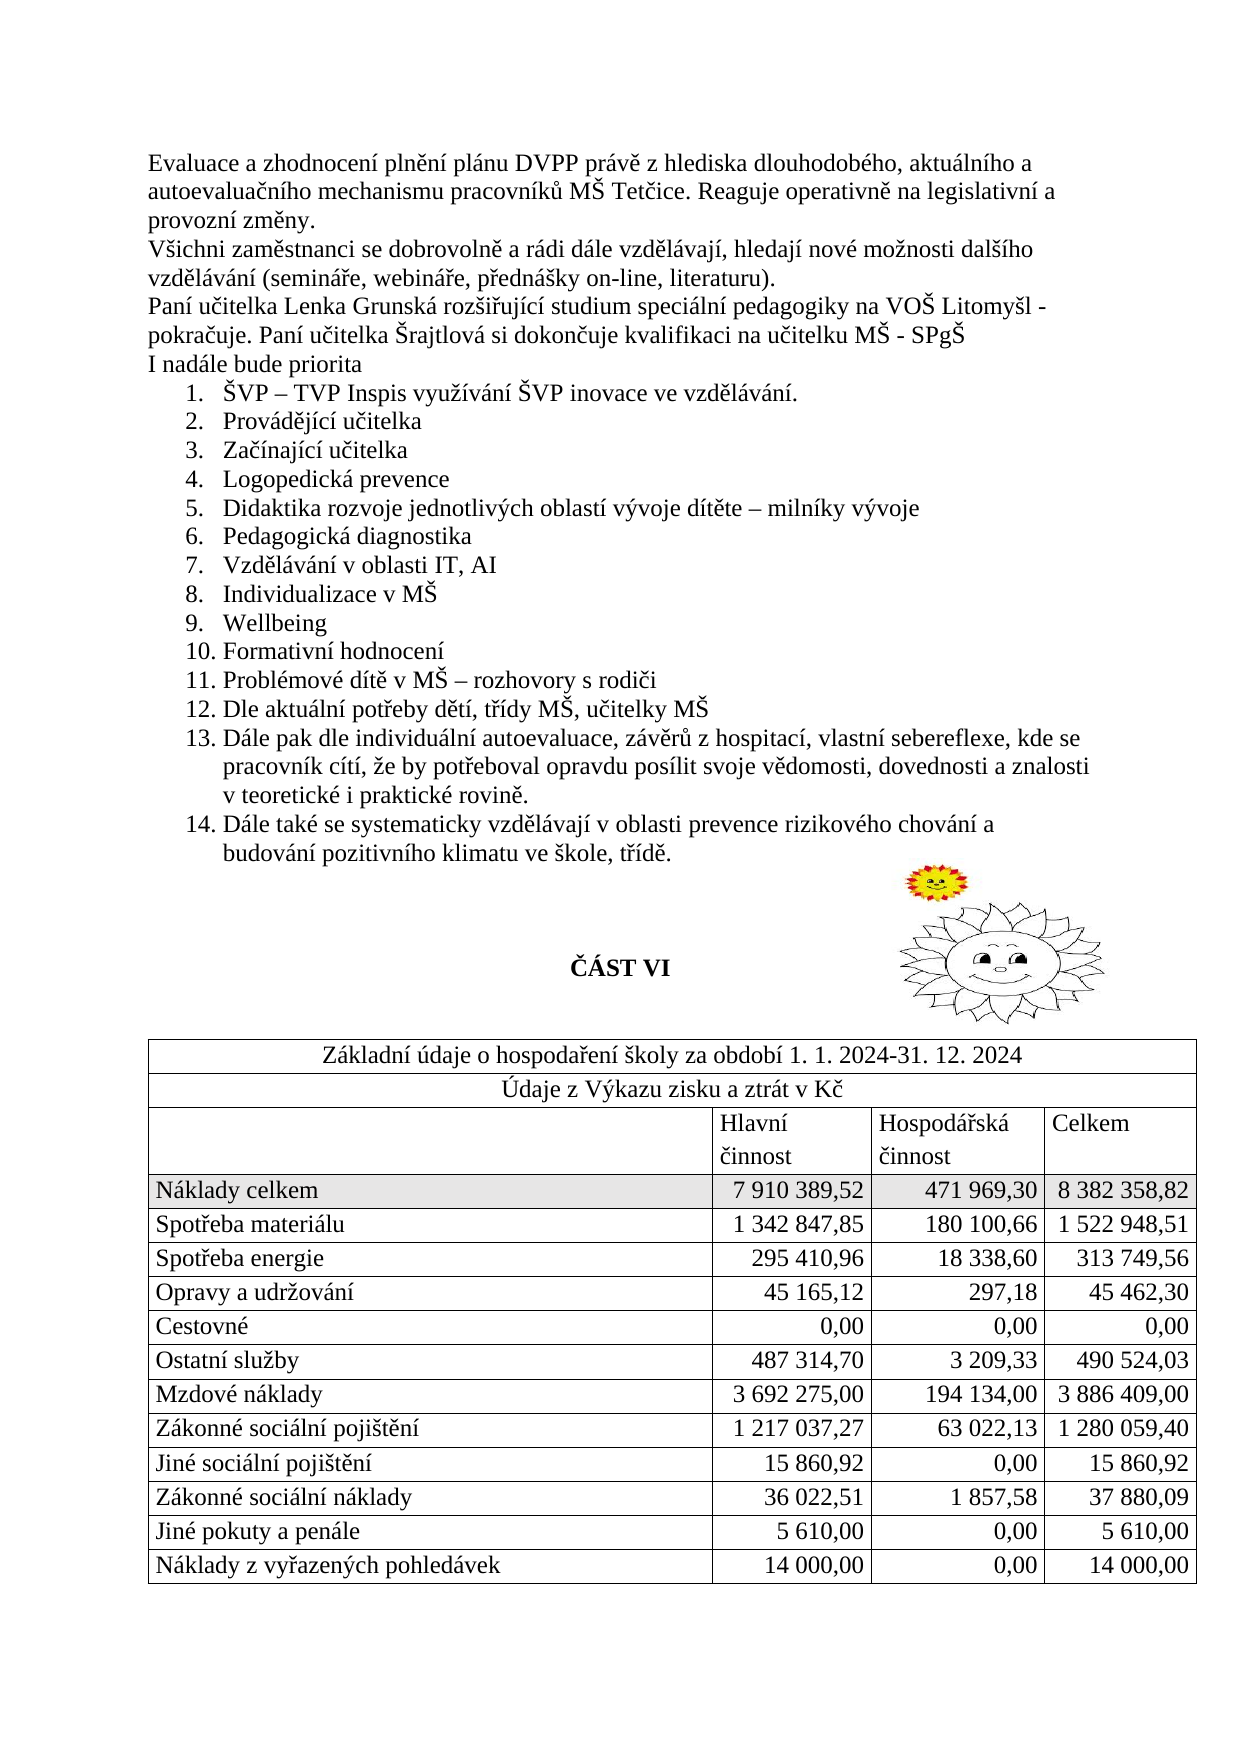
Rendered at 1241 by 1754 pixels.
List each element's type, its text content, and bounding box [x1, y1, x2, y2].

text Paní učitelka Lenka Grunská rozšiřující studium speciální pedagogiky na VOŠ Litomyšl - pokračuje. Paní učitelka Šrajtlová si dokončuje kvalifikaci na učitelku MŠ - SPgŠ [148, 291, 1093, 349]
table_cell 1 280 059,40 [1045, 1414, 1196, 1447]
table_cell 45 165,12 [713, 1277, 871, 1310]
table_cell 15 860,92 [713, 1448, 871, 1481]
table_cell 313 749,56 [1045, 1243, 1196, 1276]
picture [891, 858, 1115, 1026]
table_cell 8 382 358,82 [1045, 1175, 1196, 1208]
table_cell Ostatní služby [149, 1345, 712, 1378]
table_cell 15 860,92 [1045, 1448, 1196, 1481]
table_cell 5 610,00 [713, 1516, 871, 1549]
table_cell Údaje z Výkazu zisku a ztrát v Kč [149, 1074, 1196, 1107]
table_cell 63 022,13 [872, 1414, 1044, 1447]
list Didaktika rozvoje jednotlivých oblastí vývoje dítěte – milníky vývoje [185, 493, 1093, 521]
table_cell Zákonné sociální pojištění [149, 1414, 712, 1447]
table_cell 490 524,03 [1045, 1345, 1196, 1378]
table_cell 194 134,00 [872, 1380, 1044, 1412]
table_cell 36 022,51 [713, 1482, 871, 1515]
table_cell Celkem [1045, 1108, 1196, 1174]
table_header Základní údaje o hospodaření školy za období 1. 1. 2024-31. 12. 2024 [149, 1040, 1196, 1073]
table_cell Jiné sociální pojištění [149, 1448, 712, 1481]
table_cell [149, 1108, 712, 1174]
list Dále také se systematicky vzdělávají v oblasti prevence rizikového chování a budování pozitivního klimatu ve škole, třídě. [185, 809, 1093, 866]
list Dále pak dle individuální autoevaluace, závěrů z hospitací, vlastní sebereflexe, kde se pracovník cítí, že by potřeboval opravdu posílit svoje vědomosti, dovednosti a znalosti v teoretické i praktické rovině. [185, 723, 1093, 809]
table_cell 1 522 948,51 [1045, 1209, 1196, 1242]
table_cell Náklady celkem [149, 1175, 712, 1208]
table_cell 0,00 [872, 1311, 1044, 1344]
table_cell 297,18 [872, 1277, 1044, 1310]
table_cell 180 100,66 [872, 1209, 1044, 1242]
table_cell 0,00 [872, 1516, 1044, 1549]
table_cell 471 969,30 [872, 1175, 1044, 1208]
table_cell 295 410,96 [713, 1243, 871, 1276]
table_cell 3 886 409,00 [1045, 1380, 1196, 1412]
text Evaluace a zhodnocení plnění plánu DVPP právě z hlediska dlouhodobého, aktuálního a autoevaluačního mechanismu pracovníků MŠ Tetčice. Reaguje operativně na legislativní a provozní změny. [148, 148, 1093, 234]
list Wellbeing [185, 608, 1093, 636]
table_cell 14 000,00 [713, 1550, 871, 1583]
text Všichni zaměstnanci se dobrovolně a rádi dále vzdělávají, hledají nové možnosti dalšího vzdělávání (semináře, webináře, přednášky on-line, literaturu). [148, 234, 1093, 291]
table_cell Opravy a udržování [149, 1277, 712, 1310]
table_cell Spotřeba materiálu [149, 1209, 712, 1242]
list Problémové dítě v MŠ – rozhovory s rodiči [185, 665, 1093, 694]
list Logopedická prevence [185, 464, 1093, 493]
table_cell Hospodářská činnost [872, 1108, 1044, 1174]
table_cell 3 209,33 [872, 1345, 1044, 1378]
table_cell Jiné pokuty a penále [149, 1516, 712, 1549]
list Vzdělávání v oblasti IT, AI [185, 550, 1093, 579]
list Dle aktuální potřeby dětí, třídy MŠ, učitelky MŠ [185, 694, 1093, 723]
table_cell Mzdové náklady [149, 1380, 712, 1412]
table_cell Hlavní činnost [713, 1108, 871, 1174]
list ŠVP – TVP Inspis využívání ŠVP inovace ve vzdělávání. [185, 378, 1093, 406]
table_cell 0,00 [1045, 1311, 1196, 1344]
list Individualizace v MŠ [185, 579, 1093, 608]
table_cell 0,00 [872, 1550, 1044, 1583]
table_cell 18 338,60 [872, 1243, 1044, 1276]
table_cell Cestovné [149, 1311, 712, 1344]
table_cell 7 910 389,52 [713, 1175, 871, 1208]
table_cell 45 462,30 [1045, 1277, 1196, 1310]
list Provádějící učitelka [185, 406, 1093, 435]
list Formativní hodnocení [185, 636, 1093, 665]
list Začínající učitelka [185, 435, 1093, 464]
table_cell 5 610,00 [1045, 1516, 1196, 1549]
table_cell 0,00 [872, 1448, 1044, 1481]
table_cell 0,00 [713, 1311, 871, 1344]
table_cell 1 217 037,27 [713, 1414, 871, 1447]
table_cell 3 692 275,00 [713, 1380, 871, 1412]
table_cell Náklady z vyřazených pohledávek [149, 1550, 712, 1583]
table_cell 37 880,09 [1045, 1482, 1196, 1515]
text I nadále bude priorita [148, 349, 1093, 378]
table_cell 487 314,70 [713, 1345, 871, 1378]
table_cell 1 342 847,85 [713, 1209, 871, 1242]
list Pedagogická diagnostika [185, 521, 1093, 550]
table_cell 1 857,58 [872, 1482, 1044, 1515]
table_cell Spotřeba energie [149, 1243, 712, 1276]
text ČÁST VI [148, 953, 1093, 981]
table_cell Zákonné sociální náklady [149, 1482, 712, 1515]
table_cell 14 000,00 [1045, 1550, 1196, 1583]
